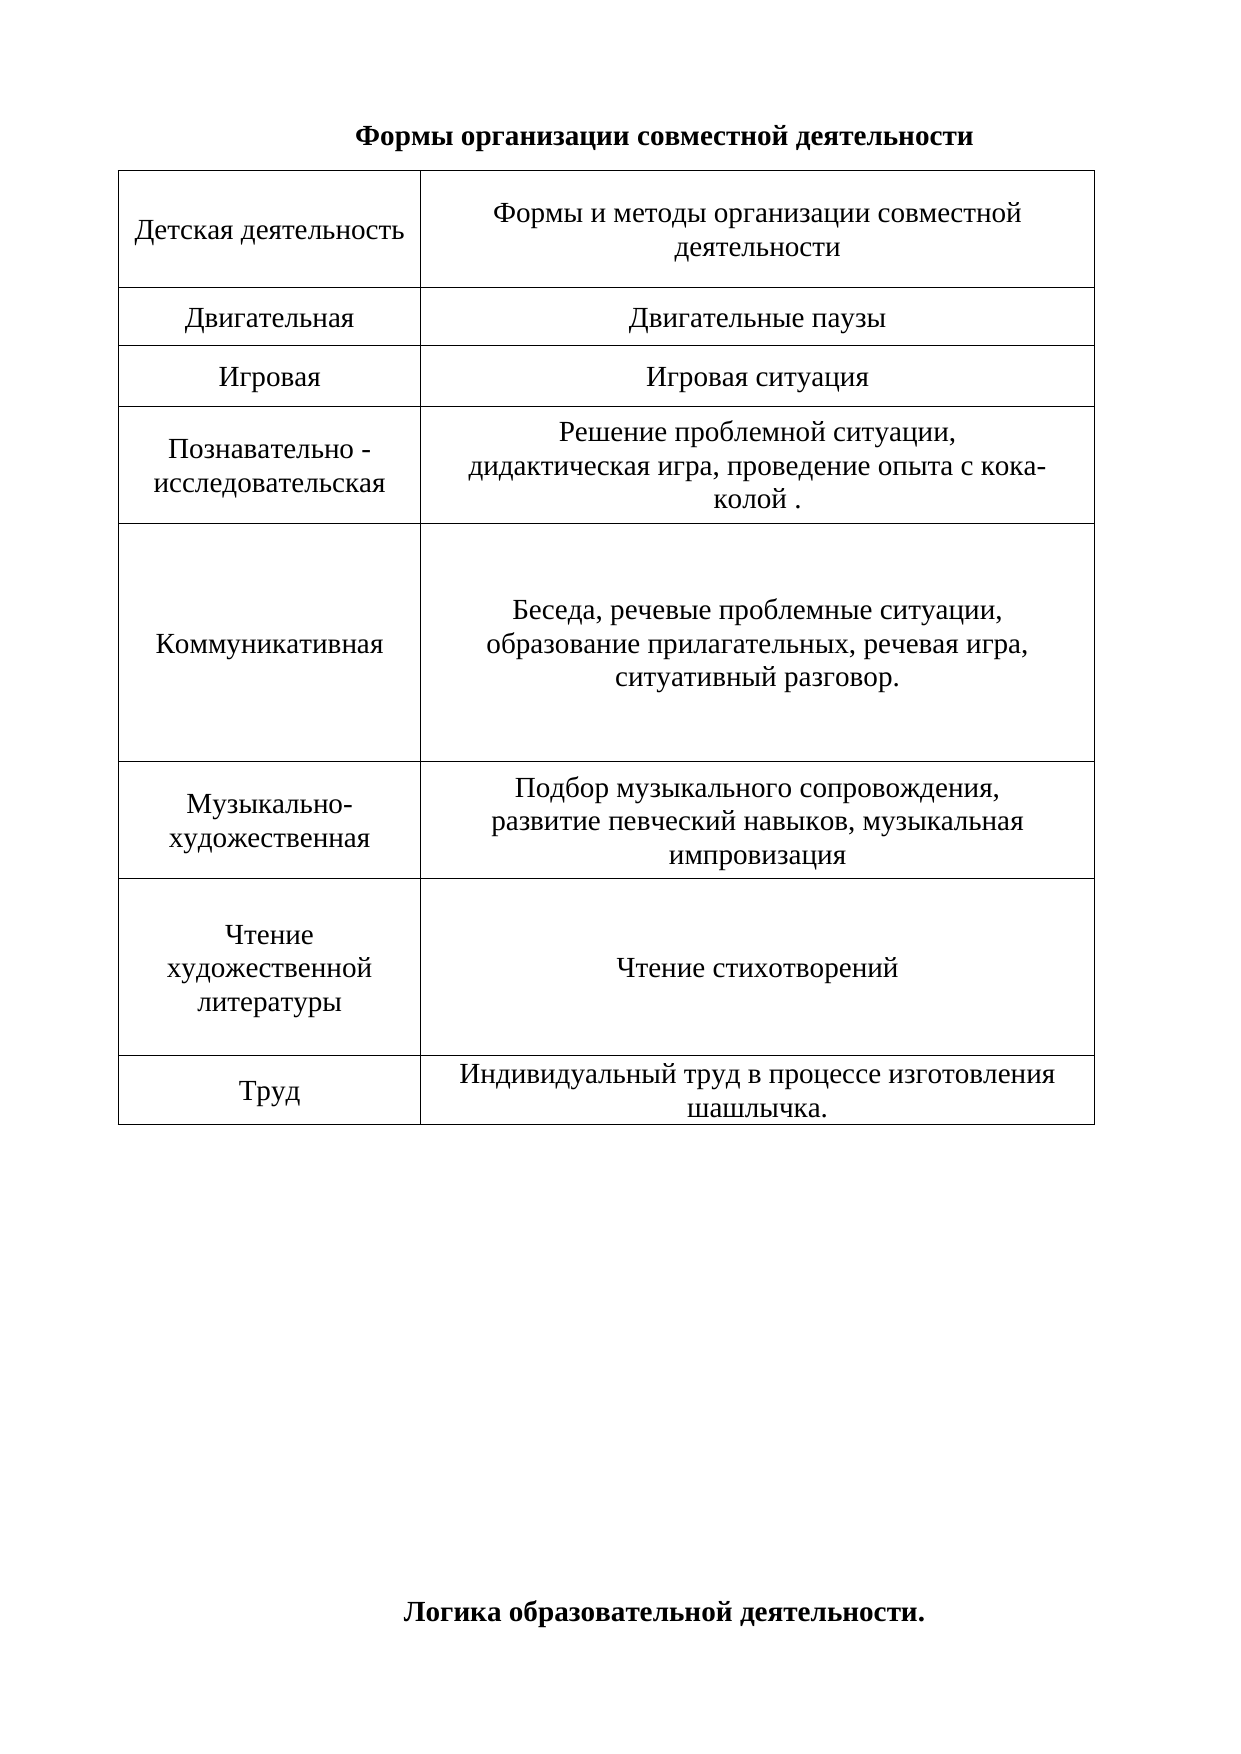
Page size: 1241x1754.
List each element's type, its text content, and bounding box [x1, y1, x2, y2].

table_header Детская деятельность [119, 171, 420, 287]
table_cell Подбор музыкального сопровождения, развитие певческий навыков, музыкальная импровизация [421, 762, 1094, 878]
table_cell Труд [119, 1056, 420, 1123]
table_cell Беседа, речевые проблемные ситуации, образование прилагательных, речевая игра, ситуативный разговор. [421, 524, 1094, 761]
table_cell Коммуникативная [119, 524, 420, 761]
table_cell Двигательная [119, 288, 420, 345]
table_cell Двигательные паузы [421, 288, 1094, 345]
text Логика образовательной деятельности. [177, 1594, 1152, 1628]
table_cell Игровая ситуация [421, 346, 1094, 406]
table_cell Музыкально-художественная [119, 762, 420, 878]
table_header Формы и методы организации совместной деятельности [421, 171, 1094, 287]
text Формы организации совместной деятельности [177, 118, 1152, 152]
table_cell Индивидуальный труд в процессе изготовления шашлычка. [421, 1056, 1094, 1123]
table_cell Познавательно - исследовательская [119, 407, 420, 523]
table_cell Решение проблемной ситуации, дидактическая игра, проведение опыта с кока-колой . [421, 407, 1094, 523]
table_cell Чтение стихотворений [421, 879, 1094, 1055]
table_cell Игровая [119, 346, 420, 406]
table_cell Чтение художественной литературы [119, 879, 420, 1055]
